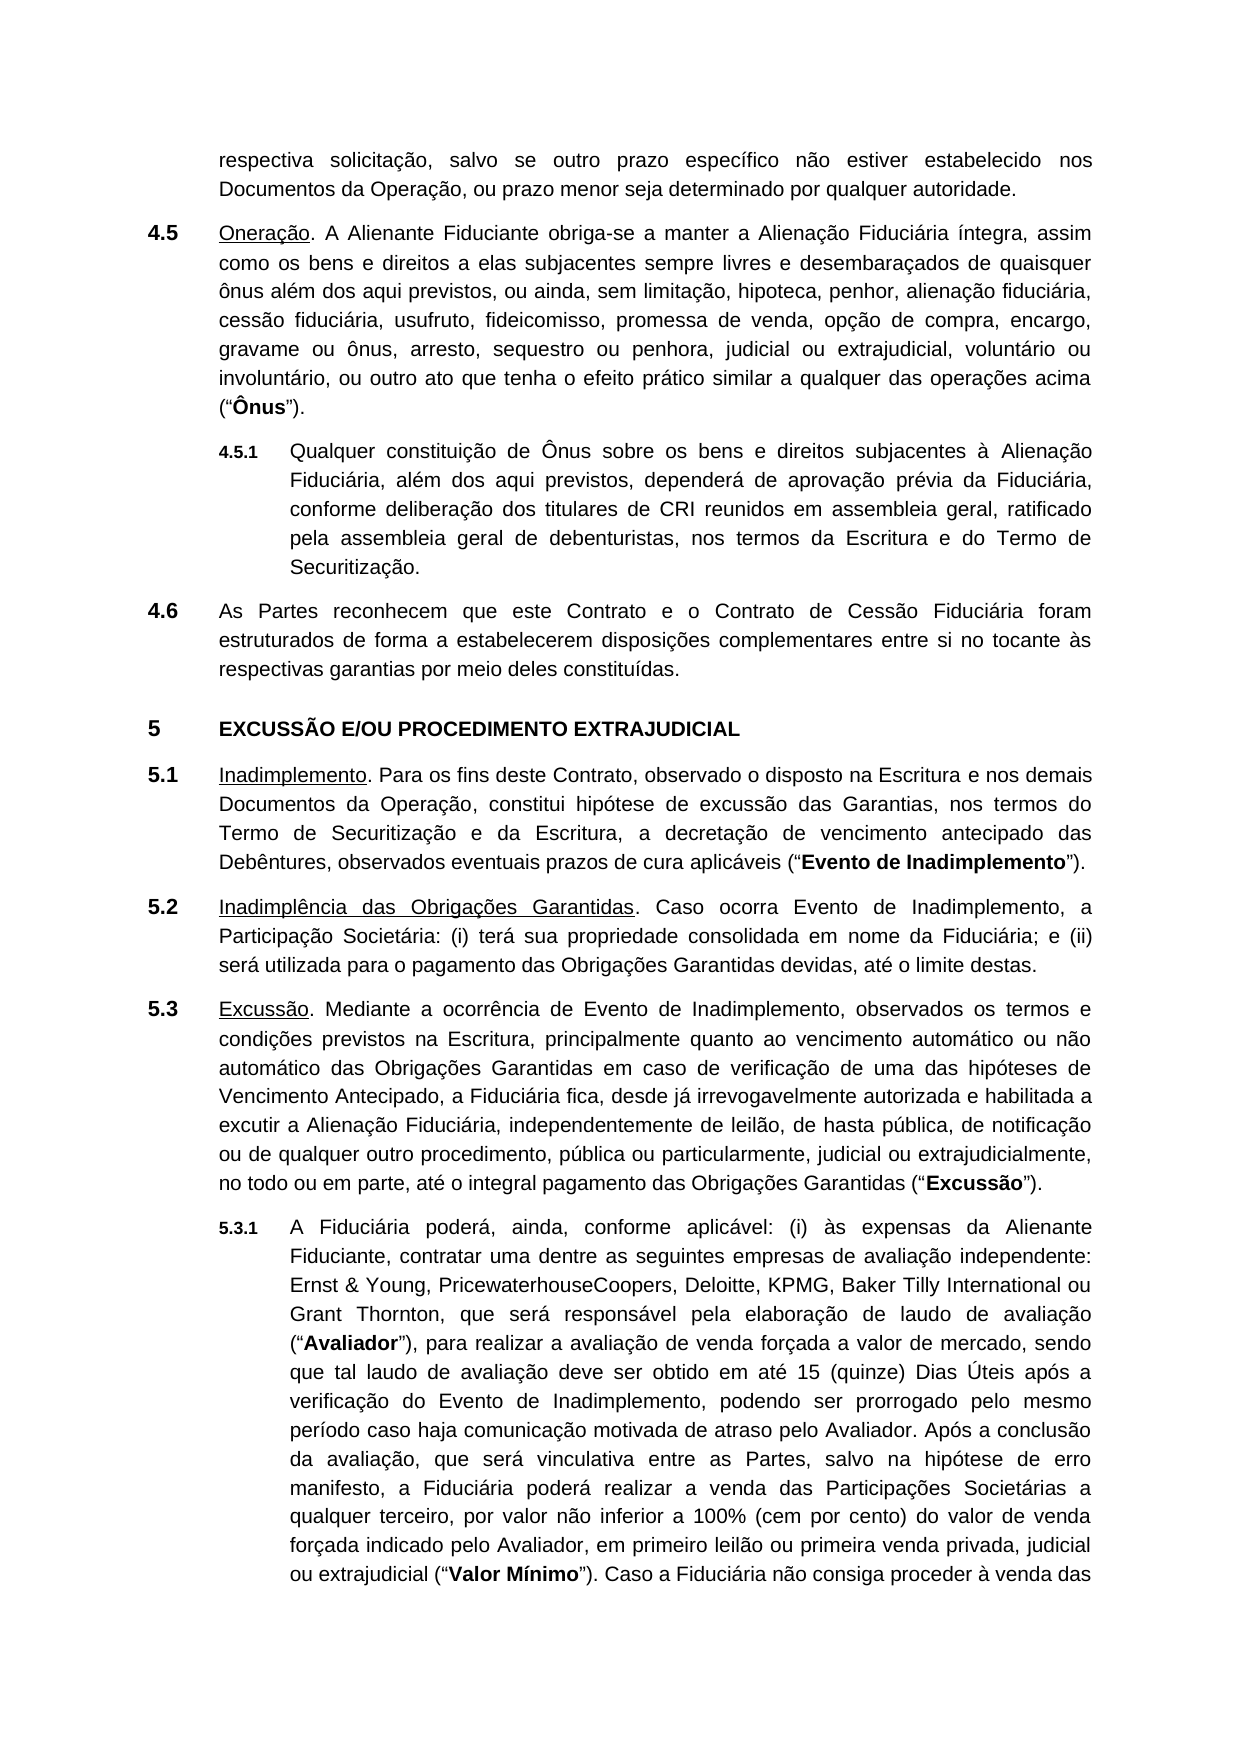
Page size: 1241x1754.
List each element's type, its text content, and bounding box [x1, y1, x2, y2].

text Oneração. A Alienante Fiduciante obriga-se a manter a Alienação Fiduciária íntegra, assim como os bens e direitos a elas subjacentes sempre livres e desembaraçados de quaisquer ônus além dos aqui previstos, ou ainda, sem limitação, hipoteca, penhor, alienação fiduciária, cessão fiduciária, usufruto, fideicomisso, promessa de venda, opção de compra, encargo, gravame ou ônus, arresto, sequestro ou penhora, judicial ou extrajudicial, voluntário ou involuntário, ou outro ato que tenha o efeito prático similar a qualquer das operações acima (“Ônus”). [148, 220, 1092, 419]
text As Partes reconhecem que este Contrato e o Contrato de Cessão Fiduciária foram estruturados de forma a estabelecerem disposições complementares entre si no tocante às respectivas garantias por meio deles constituídas. [148, 598, 1092, 681]
text Qualquer constituição de Ônus sobre os bens e direitos subjacentes à Alienação Fiduciária, além dos aqui previstos, dependerá de aprovação prévia da Fiduciária, conforme deliberação dos titulares de CRI reunidos em assembleia geral, ratificado pela assembleia geral de debenturistas, nos termos da Escritura e do Termo de Securitização. [218, 439, 1092, 578]
text Inadimplência das Obrigações Garantidas. Caso ocorra Evento de Inadimplemento, a Participação Societária: (i) terá sua propriedade consolidada em nome da Fiduciária; e (ii) será utilizada para o pagamento das Obrigações Garantidas devidas, até o limite destas. [148, 893, 1092, 977]
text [148, 148, 1092, 201]
text Excussão. Mediante a ocorrência de Evento de Inadimplemento, observados os termos e condições previstos na Escritura, principalmente quanto ao vencimento automático ou não automático das Obrigações Garantidas em caso de verificação de uma das hipóteses de Vencimento Antecipado, a Fiduciária fica, desde já irrevogavelmente autorizada e habilitada a excutir a Alienação Fiduciária, independentemente de leilão, de hasta pública, de notificação ou de qualquer outro procedimento, pública ou particularmente, judicial ou extrajudicialmente, no todo ou em parte, até o integral pagamento das Obrigações Garantidas (“Excussão”). [148, 996, 1092, 1195]
text EXCUSSÃO E/OU PROCEDIMENTO EXTRAJUDICIAL [148, 715, 1092, 742]
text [218, 1215, 1092, 1586]
text Inadimplemento. Para os fins deste Contrato, observado o disposto na Escritura e nos demais Documentos da Operação, constitui hipótese de excussão das Garantias, nos termos do Termo de Securitização e da Escritura, a decretação de vencimento antecipado das Debêntures, observados eventuais prazos de cura aplicáveis (“Evento de Inadimplemento”). [148, 762, 1092, 874]
